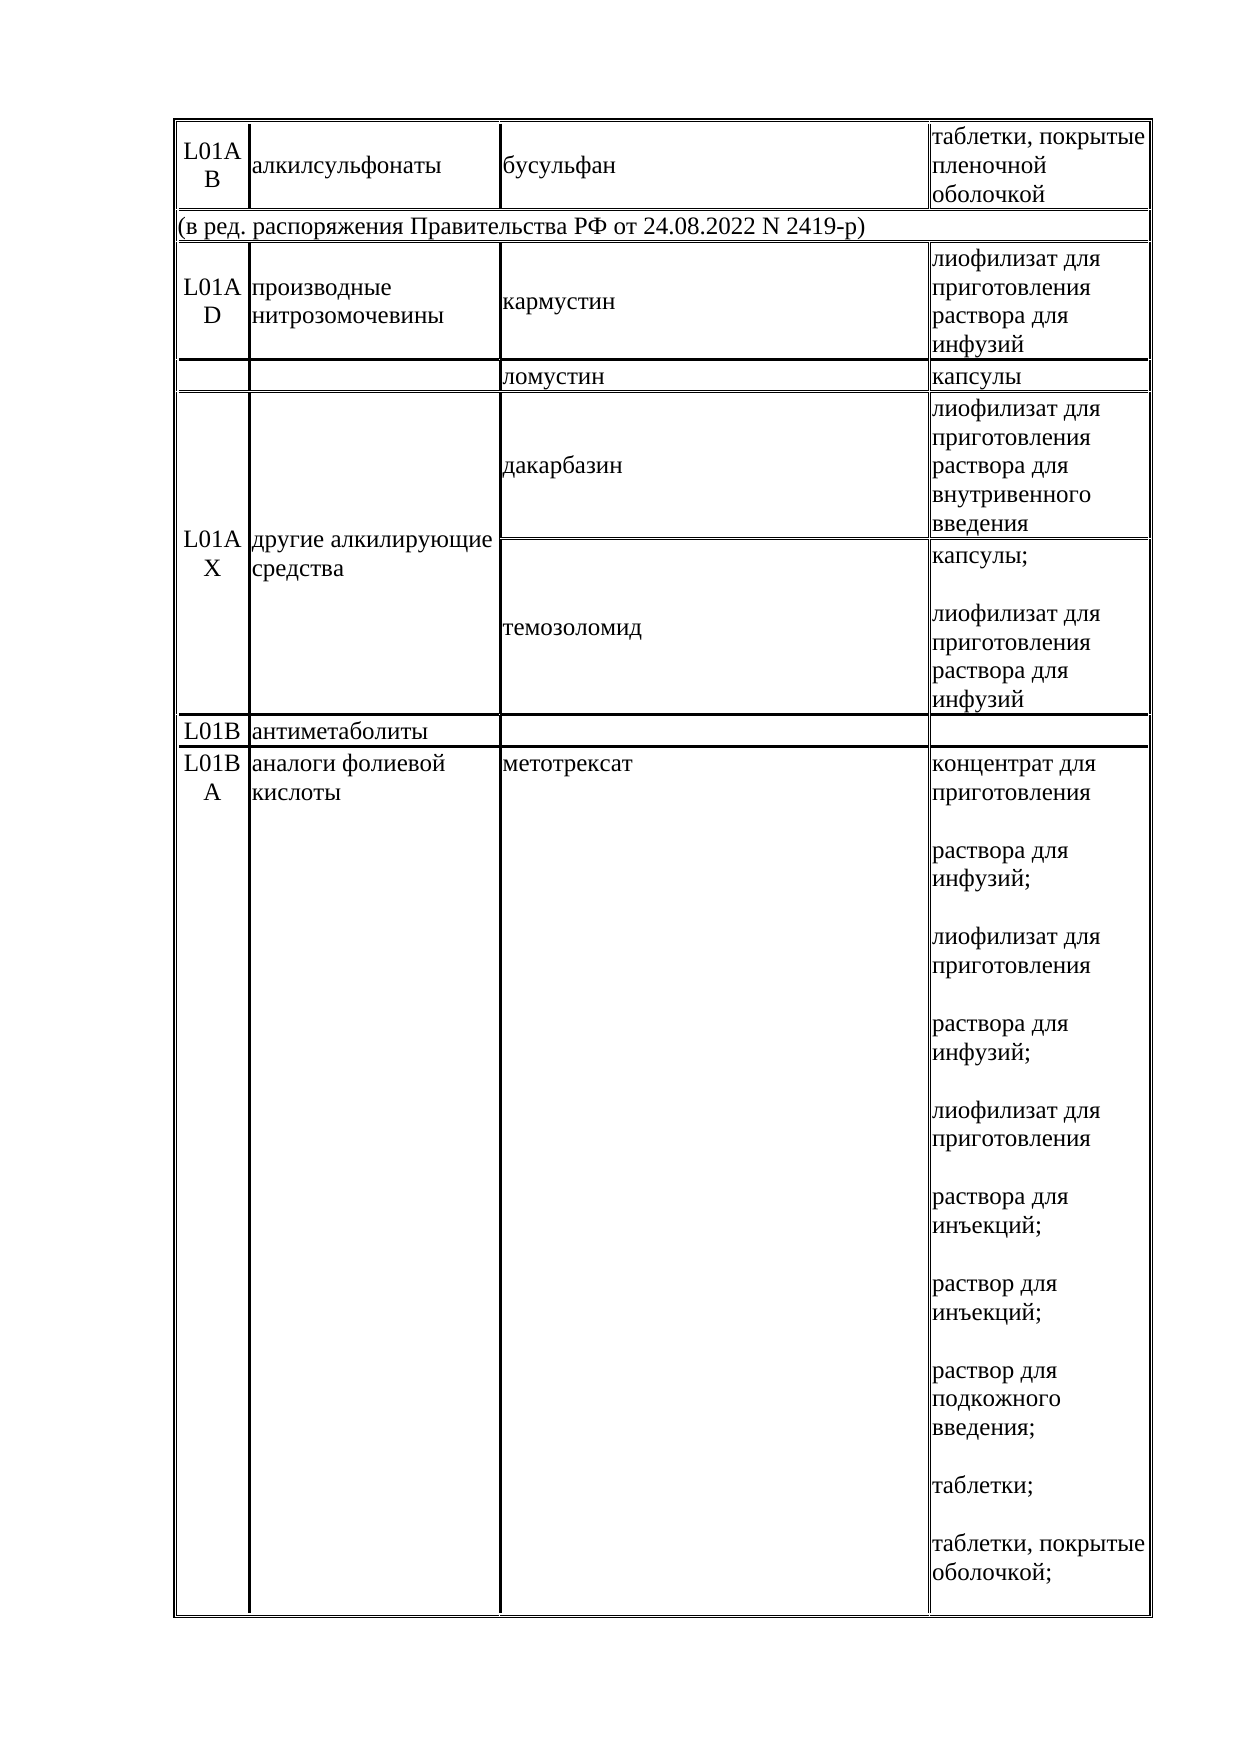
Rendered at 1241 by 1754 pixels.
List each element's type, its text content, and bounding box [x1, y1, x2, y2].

table_cell бусульфан [500, 122, 929, 208]
table_cell алкилсульфонаты [249, 120, 500, 208]
table_cell другие алкилирующие средства [251, 393, 499, 713]
table_cell таблетки, покрытые пленочной оболочкой [930, 122, 1149, 208]
table_cell капсулы; лиофилизат для приготовления раствора для инфузий [930, 537, 1151, 713]
table_cell лиофилизат для приготовления раствора для внутривенного введения [930, 390, 1151, 537]
table_cell L01AX [175, 390, 249, 713]
table_cell производные нитрозомочевины [251, 243, 499, 358]
table_cell ломустин [502, 361, 928, 390]
table_cell капсулы [931, 358, 1151, 390]
table_cell L01B [175, 713, 248, 745]
table_cell темозоломид [502, 540, 928, 713]
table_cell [930, 745, 1149, 1615]
table_cell дакарбазин [502, 393, 928, 537]
table_cell лиофилизат для приготовления раствора для инфузий [931, 240, 1150, 358]
table_cell [931, 713, 1151, 745]
table_cell кармустин [502, 243, 928, 358]
table_cell [175, 358, 248, 390]
table_cell метотрексат [500, 748, 929, 1615]
table_cell L01BA [177, 745, 249, 1615]
table_cell [251, 361, 499, 390]
table_cell [502, 716, 928, 745]
table_cell L01AB [177, 122, 249, 208]
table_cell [249, 748, 500, 1615]
table_cell L01AD [177, 240, 248, 358]
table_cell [175, 208, 1151, 239]
table_cell антиметаболиты [251, 716, 499, 745]
